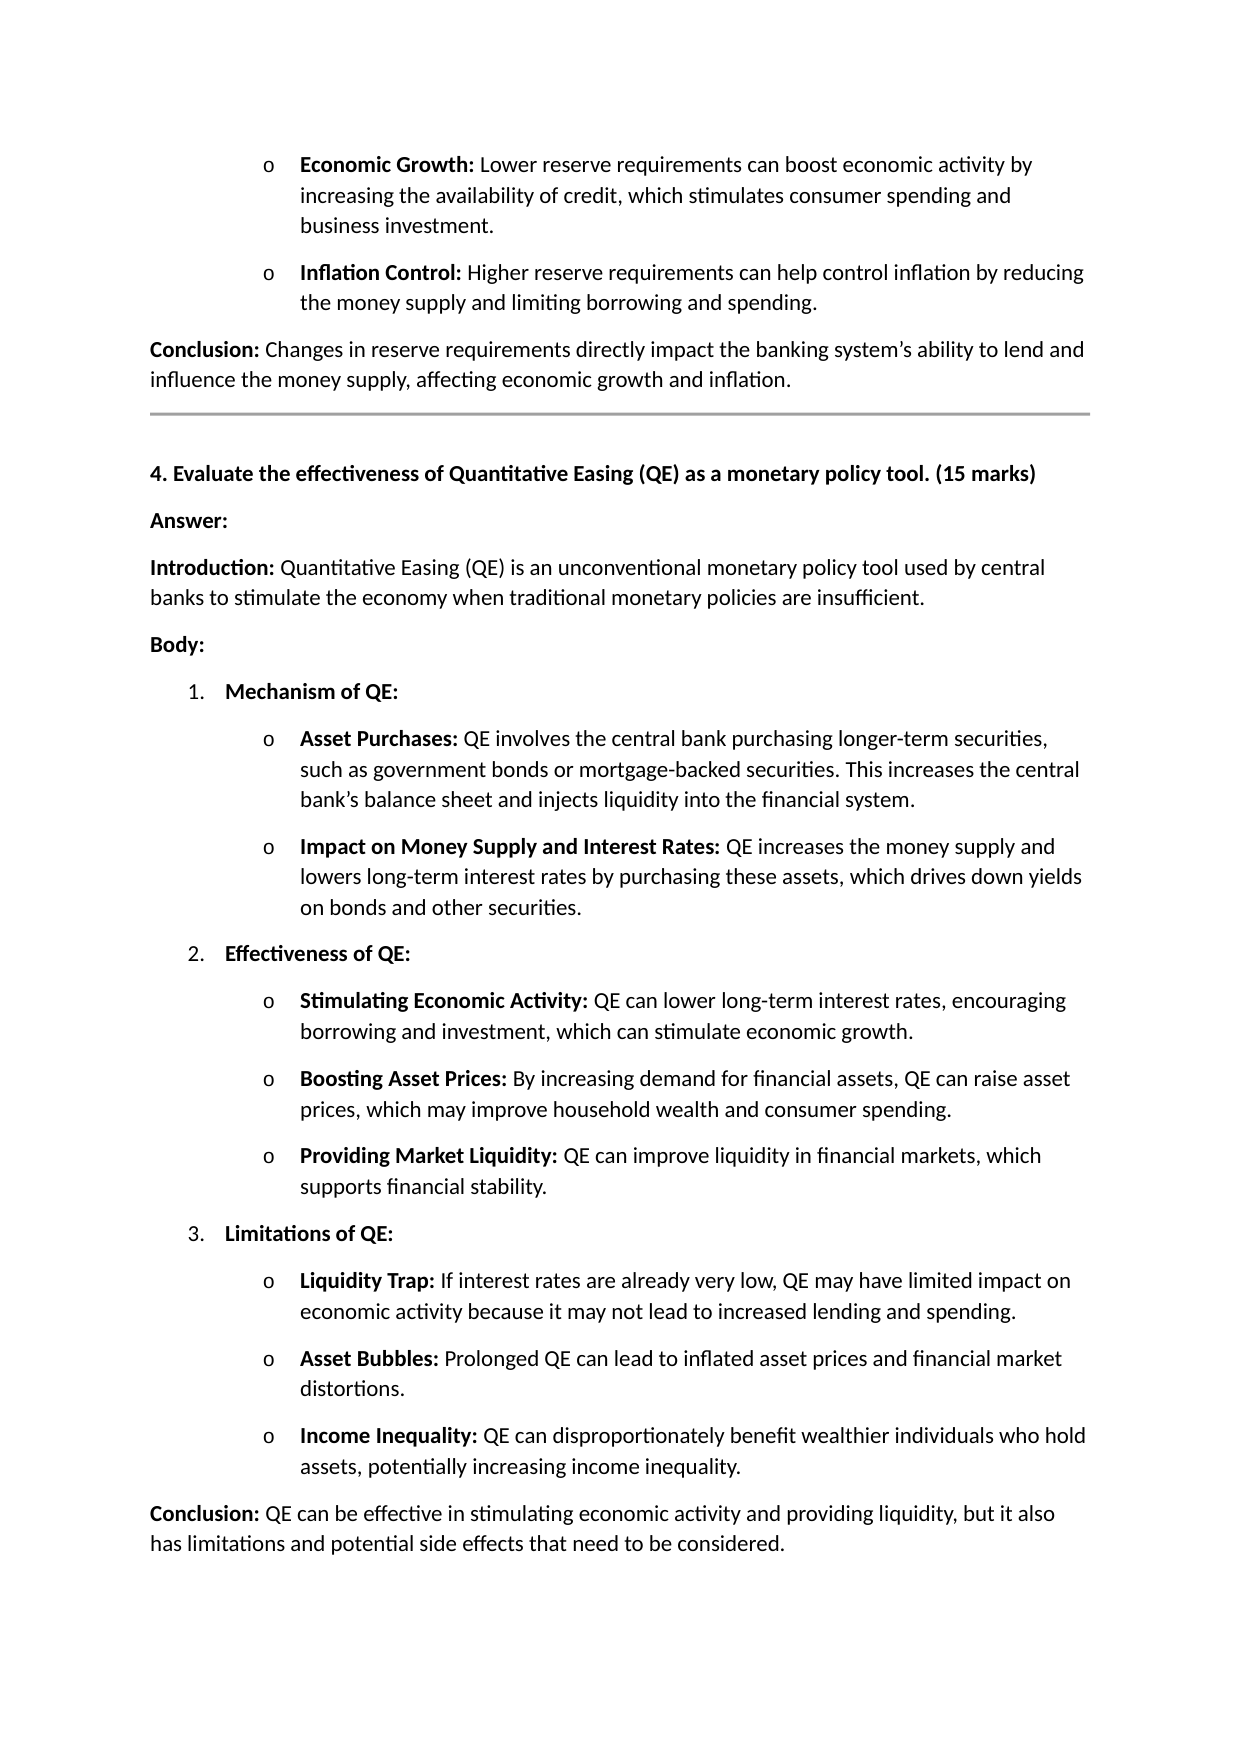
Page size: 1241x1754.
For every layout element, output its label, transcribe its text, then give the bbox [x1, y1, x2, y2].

list Income Inequality: QE can disproportionately benefit wealthier individuals who hold assets, potentially increasing income inequality. [262, 1421, 1090, 1480]
list Asset Purchases: QE involves the central bank purchasing longer-term securities, such as government bonds or mortgage-backed securities. This increases the central bank’s balance sheet and injects liquidity into the financial system. [262, 724, 1090, 813]
text Conclusion: QE can be effective in stimulating economic activity and providing liquidity, but it also has limitations and potential side effects that need to be considered. [150, 1499, 1090, 1557]
list Limitations of QE: [187, 1219, 1090, 1247]
text 4. Evaluate the effectiveness of Quantitative Easing (QE) as a monetary policy tool. (15 marks) [150, 459, 1090, 487]
text Conclusion: Changes in reserve requirements directly impact the banking system’s ability to lend and influence the money supply, affecting economic growth and inflation. [150, 335, 1090, 394]
list Liquidity Trap: If interest rates are already very low, QE may have limited impact on economic activity because it may not lead to increased lending and spending. [262, 1266, 1090, 1325]
text Body: [150, 630, 1090, 658]
list Stimulating Economic Activity: QE can lower long-term interest rates, encouraging borrowing and investment, which can stimulate economic growth. [262, 986, 1090, 1045]
list Inflation Control: Higher reserve requirements can help control inflation by reducing the money supply and limiting borrowing and spending. [262, 258, 1090, 317]
text Answer: [150, 506, 1090, 534]
list Economic Growth: Lower reserve requirements can boost economic activity by increasing the availability of credit, which stimulates consumer spending and business investment. [262, 150, 1090, 239]
list Mechanism of QE: [187, 677, 1090, 705]
list Providing Market Liquidity: QE can improve liquidity in financial markets, which supports financial stability. [262, 1142, 1090, 1200]
list Effectiveness of QE: [187, 939, 1090, 968]
list Boosting Asset Prices: By increasing demand for financial assets, QE can raise asset prices, which may improve household wealth and consumer spending. [262, 1064, 1090, 1123]
text Introduction: Quantitative Easing (QE) is an unconventional monetary policy tool used by central banks to stimulate the economy when traditional monetary policies are insufficient. [150, 553, 1090, 611]
list Impact on Money Supply and Interest Rates: QE increases the money supply and lowers long-term interest rates by purchasing these assets, which drives down yields on bonds and other securities. [262, 832, 1090, 921]
list Asset Bubbles: Prolonged QE can lead to inflated asset prices and financial market distortions. [262, 1344, 1090, 1402]
